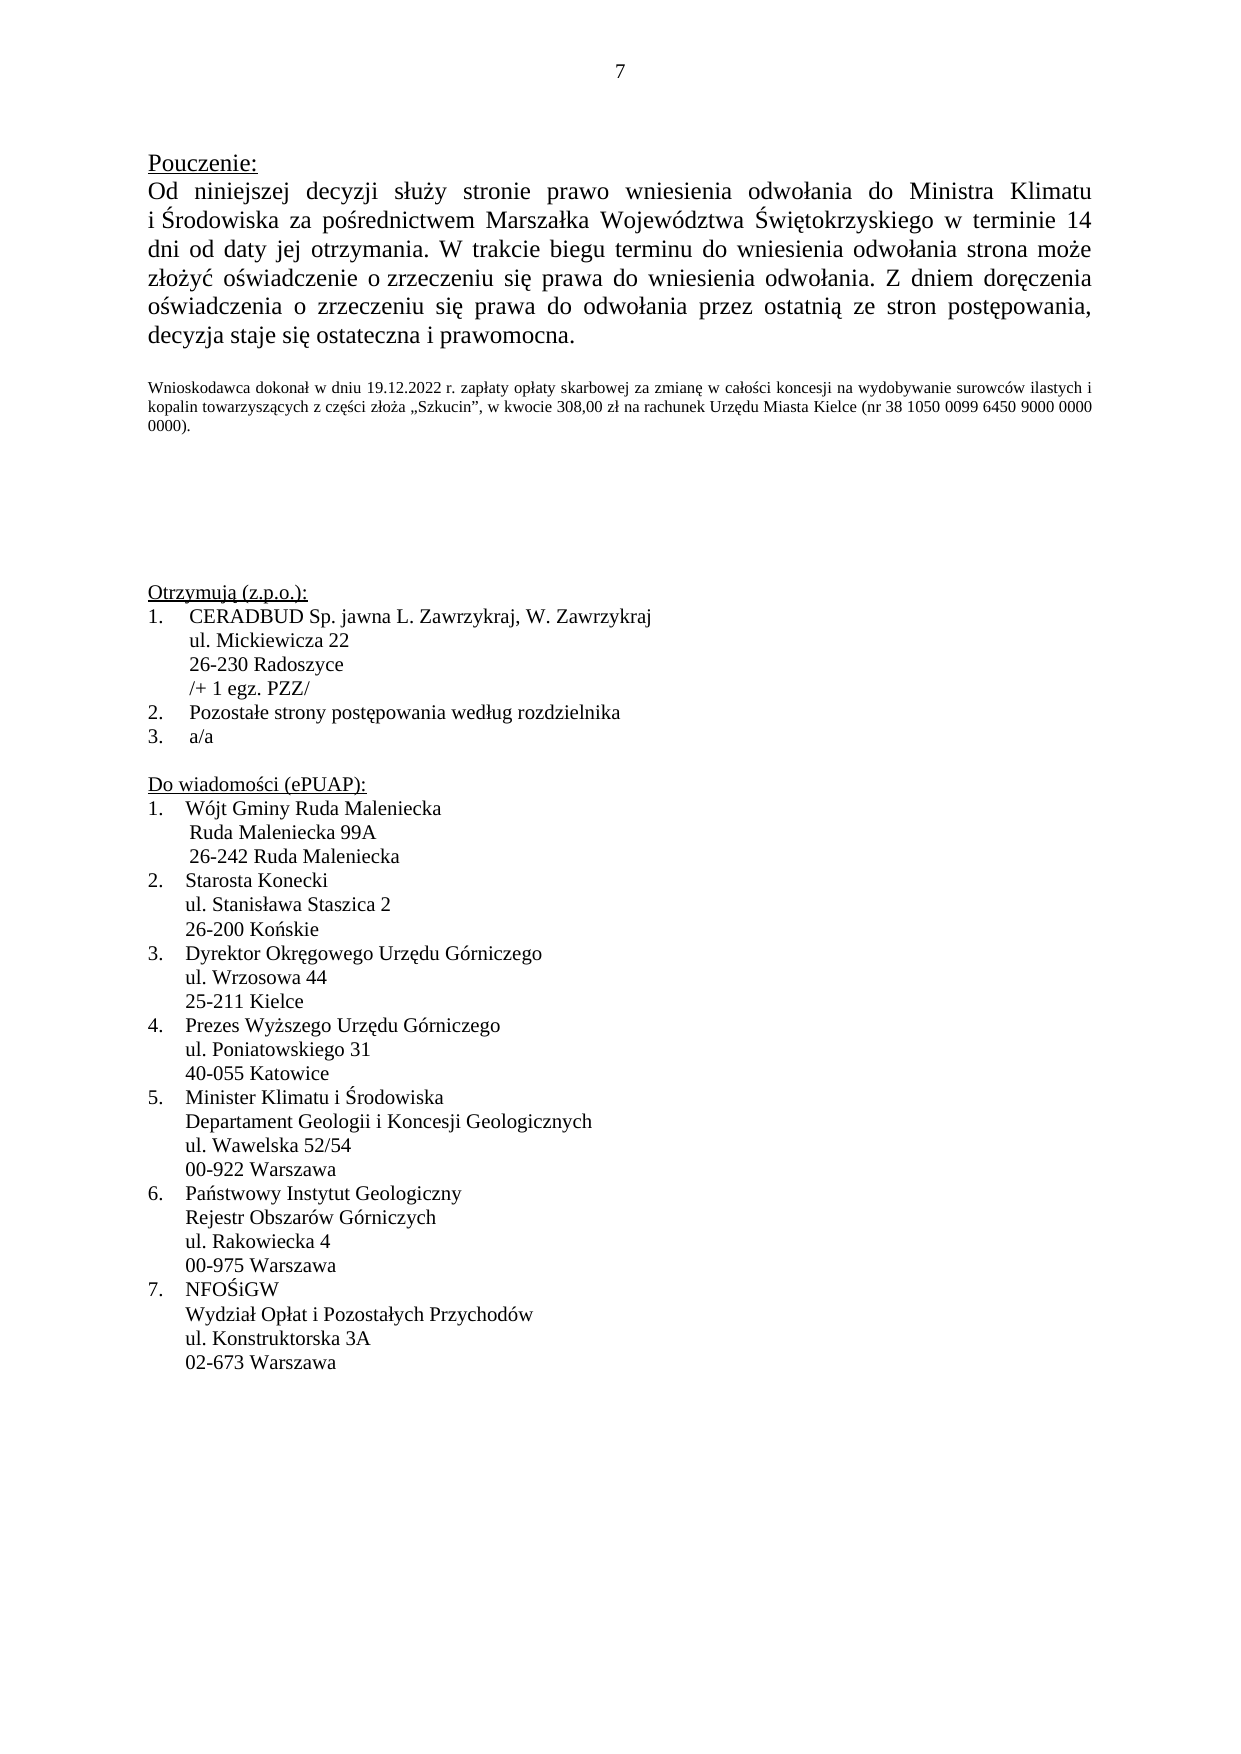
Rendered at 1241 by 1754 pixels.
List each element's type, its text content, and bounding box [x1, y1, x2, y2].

text 26-200 Końskie [185, 916, 1092, 941]
text Do wiadomości (ePUAP): [148, 772, 1092, 796]
list Minister Klimatu i Środowiska [148, 1085, 1092, 1109]
text ul. Wrzosowa 44 [148, 964, 1092, 989]
text Wnioskodawca dokonał w dniu 19.12.2022 r. zapłaty opłaty skarbowej za zmianę w całości koncesji na wydobywanie surowców ilastych i kopalin towarzyszących z części złoża „Szkucin”, w kwocie 308,00 zł na rachunek Urzędu Miasta Kielce (nr 38 1050 0099 6450 9000 0000 0000). [148, 378, 1092, 435]
text 26-242 Ruda Maleniecka [189, 844, 1092, 868]
list Dyrektor Okręgowego Urzędu Górniczego [148, 941, 1092, 964]
text 00-975 Warszawa [185, 1253, 1092, 1277]
text Otrzymują (z.p.o.): [148, 579, 1092, 604]
text Pouczenie: [148, 148, 1092, 176]
text ul. Konstruktorska 3A [148, 1326, 1092, 1349]
text 02-673 Warszawa [148, 1349, 1092, 1374]
list Starosta Konecki [148, 868, 1092, 892]
text ul. Poniatowskiego 31 [185, 1037, 1092, 1061]
list Państwowy Instytut Geologiczny [148, 1181, 1092, 1205]
text ul. Rakowiecka 4 [185, 1229, 1092, 1253]
text Ruda Maleniecka 99A [189, 820, 1092, 844]
text ul. Mickiewicza 22 [148, 628, 1092, 652]
list Pozostałe strony postępowania według rozdzielnika [148, 700, 1092, 724]
list Prezes Wyższego Urzędu Górniczego [148, 1013, 1092, 1037]
list NFOŚiGW [148, 1277, 1092, 1301]
text Od niniejszej decyzji służy stronie prawo wniesienia odwołania do Ministra Klimatu i Środowiska za pośrednictwem Marszałka Województwa Świętokrzyskiego w terminie 14 dni od daty jej otrzymania. W trakcie biegu terminu do wniesienia odwołania strona może złożyć oświadczenie o zrzeczeniu się prawa do wniesienia odwołania. Z dniem doręczenia oświadczenia o zrzeczeniu się prawa do odwołania przez ostatnią ze stron postępowania, decyzja staje się ostateczna i prawomocna. [148, 176, 1092, 349]
text /+ 1 egz. PZZ/ [148, 676, 1092, 700]
text 00-922 Warszawa [148, 1157, 1092, 1181]
text ul. Wawelska 52/54 [148, 1133, 1092, 1157]
list CERADBUD Sp. jawna L. Zawrzykraj, W. Zawrzykraj [148, 604, 1092, 628]
text Rejestr Obszarów Górniczych [185, 1205, 1092, 1229]
text Wydział Opłat i Pozostałych Przychodów [148, 1301, 1092, 1326]
text 25-211 Kielce [148, 989, 1092, 1013]
list a/a [148, 724, 1092, 748]
text Departament Geologii i Koncesji Geologicznych [148, 1109, 1092, 1133]
text 40-055 Katowice [185, 1061, 1092, 1085]
text ul. Stanisława Staszica 2 [185, 892, 1092, 916]
text 26-230 Radoszyce [148, 652, 1092, 676]
list Wójt Gminy Ruda Maleniecka [148, 796, 1092, 820]
